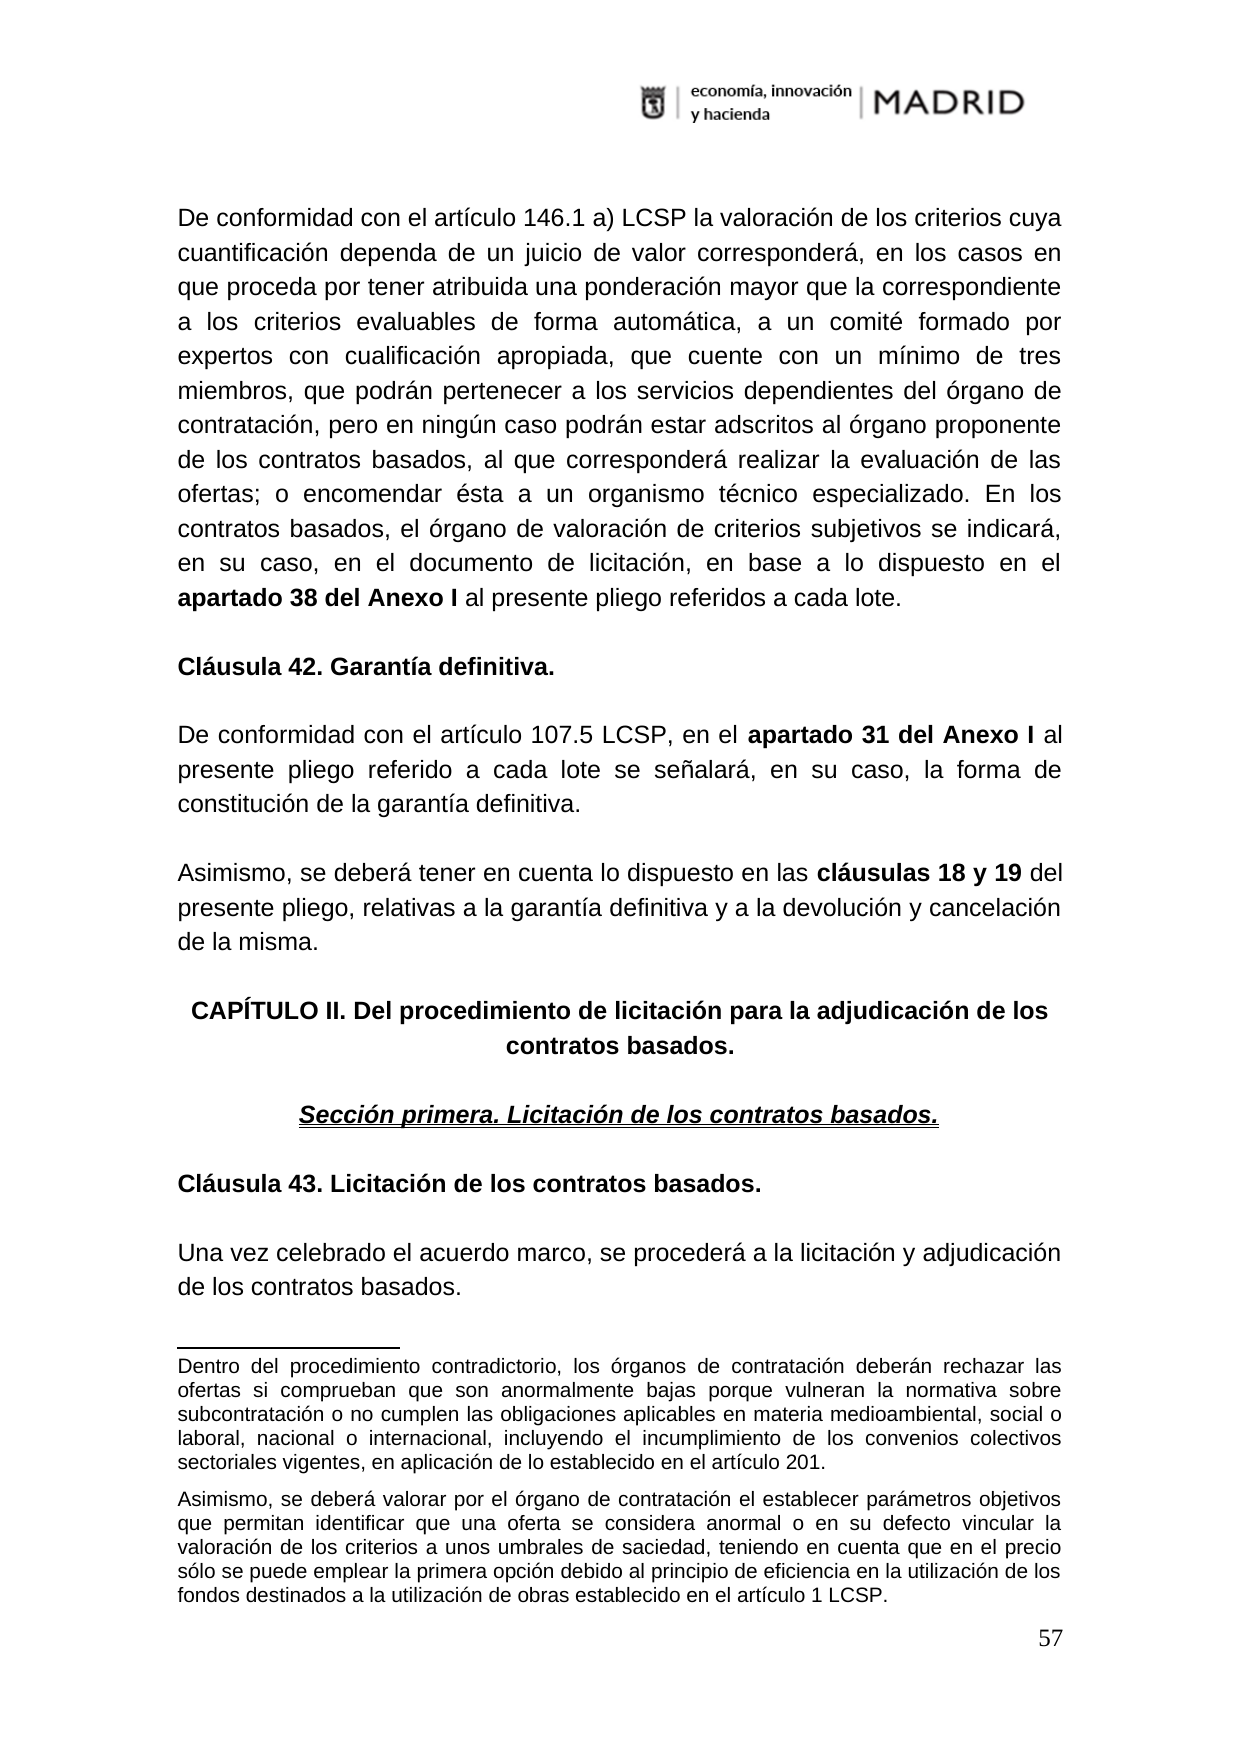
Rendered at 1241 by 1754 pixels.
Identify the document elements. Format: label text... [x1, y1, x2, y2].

subtitle Cláusula 42. Garantía definitiva. [177, 651, 1063, 680]
picture [620, 73, 1041, 140]
text De conformidad con el artículo ) LCSP la valoración de los criterios cuya cuantificación dependa de un juicio de valor corresponderá, en los casos en que proceda por tener atribuida una ponderación mayor que la correspondiente a los criterios evaluables de forma automática, a un comité formado por expertos con cualificación apropiada, que cuente con un mínimo de tres miembros, que podrán pertenecer a los servicios dependientes del órgano de contratación, pero en ningún caso podrán estar adscritos al órgano proponente de los contratos basados, al que corresponderá realizar la evaluación de las ofertas; o encomendar ésta a un organismo técnico especializado. En los contratos basados, el órgano de valoración de criterios subjetivos se indicará, en su caso, en el documento de licitación, en base a lo dispuesto en el apartado 38 del Anexo I al presente pliego referidos a cada lote. [177, 203, 1063, 611]
text De conformidad con el artículo 107.5 LCSP, en el apartado 31 del Anexo I al presente pliego referido a cada lote se señalará, en su caso, la forma de constitución de la garantía definitiva. [177, 720, 1063, 818]
subtitle CAPÍTULO II. Del procedimiento de licitación para la adjudicación de los contratos basados. [177, 996, 1063, 1059]
subtitle Sección primera. Licitación de los contratos basados. [177, 1100, 1063, 1128]
subtitle Cláusula 43. Licitación de los contratos basados. [177, 1169, 1063, 1197]
text Una vez celebrado el acuerdo marco, se procederá a la licitación y adjudicación de los contratos basados. [177, 1238, 1063, 1301]
text Asimismo, se deberá tener en cuenta lo dispuesto en las cláusulas 18 y 19 del presente pliego, relativas a la garantía definitiva y a la devolución y cancelación de la misma. [177, 858, 1063, 956]
